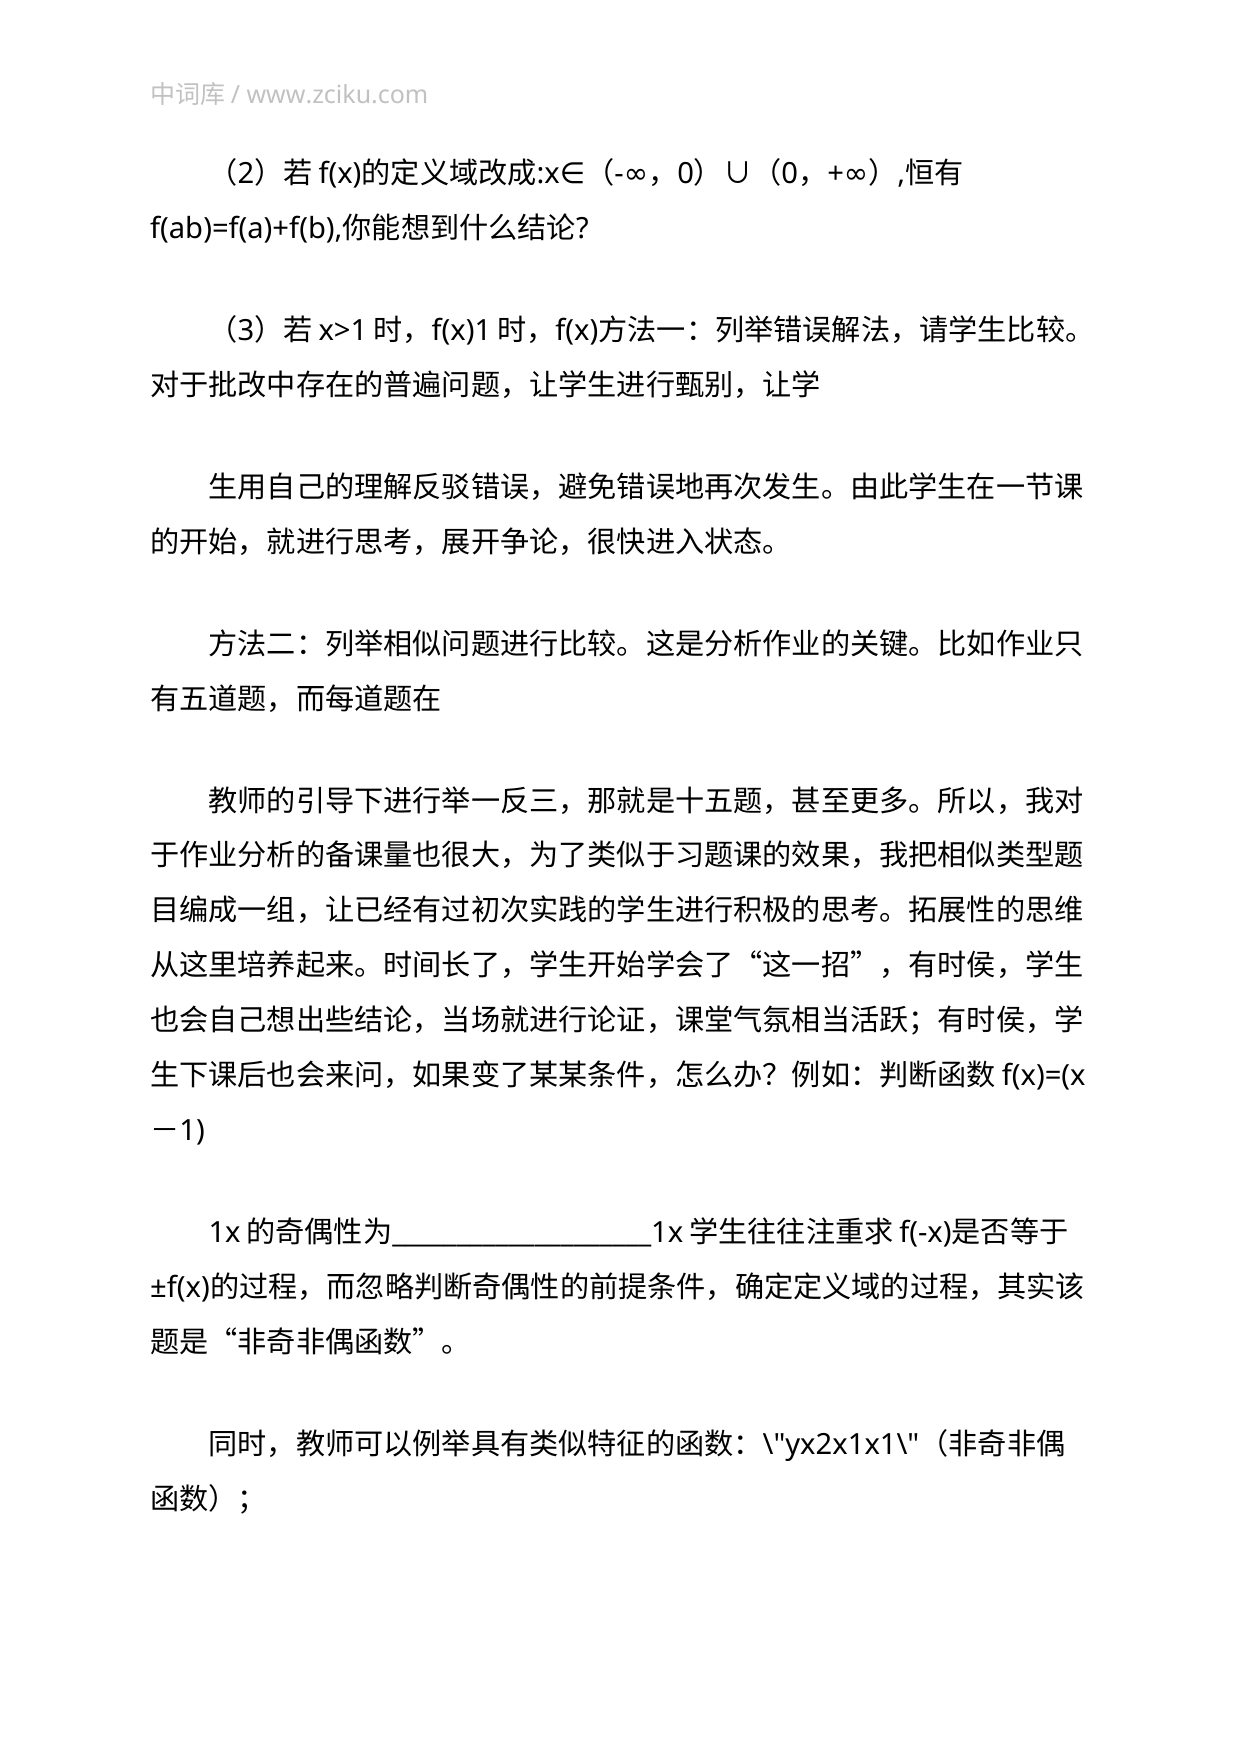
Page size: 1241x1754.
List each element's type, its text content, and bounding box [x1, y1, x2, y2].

text （3）若x>1时，f(x)1时，f(x)方法一：列举错误解法，请学生比较。对于批改中存在的普遍问题，让学生进行甄别，让学 [150, 307, 1090, 404]
text 教师的引导下进行举一反三，那就是十五题，甚至更多。所以，我对于作业分析的备课量也很大，为了类似于习题课的效果，我把相似类型题目编成一组，让已经有过初次实践的学生进行积极的思考。拓展性的思维从这里培养起来。时间长了，学生开始学会了“这一招”，有时侯，学生也会自己想出些结论，当场就进行论证，课堂气氛相当活跃；有时侯，学生下课后也会来问，如果变了某某条件，怎么办？例如：判断函数f(x)=(x－1) [150, 777, 1090, 1149]
text 1x的奇偶性为____________________1x学生往往注重求f(-x)是否等于±f(x)的过程，而忽略判断奇偶性的前提条件，确定定义域的过程，其实该题是“非奇非偶函数”。 [150, 1208, 1090, 1361]
text （2）若f(x)的定义域改成:x∈（-∞，0）∪（0，+∞）,恒有f(ab)=f(a)+f(b),你能想到什么结论? [150, 150, 1090, 247]
text 方法二：列举相似问题进行比较。这是分析作业的关键。比如作业只有五道题，而每道题在 [150, 620, 1090, 718]
text 生用自己的理解反驳错误，避免错误地再次发生。由此学生在一节课的开始，就进行思考，展开争论，很快进入状态。 [150, 464, 1090, 561]
text 同时，教师可以例举具有类似特征的函数：\"yx2x1x1\"（非奇非偶函数）； [150, 1420, 1090, 1518]
